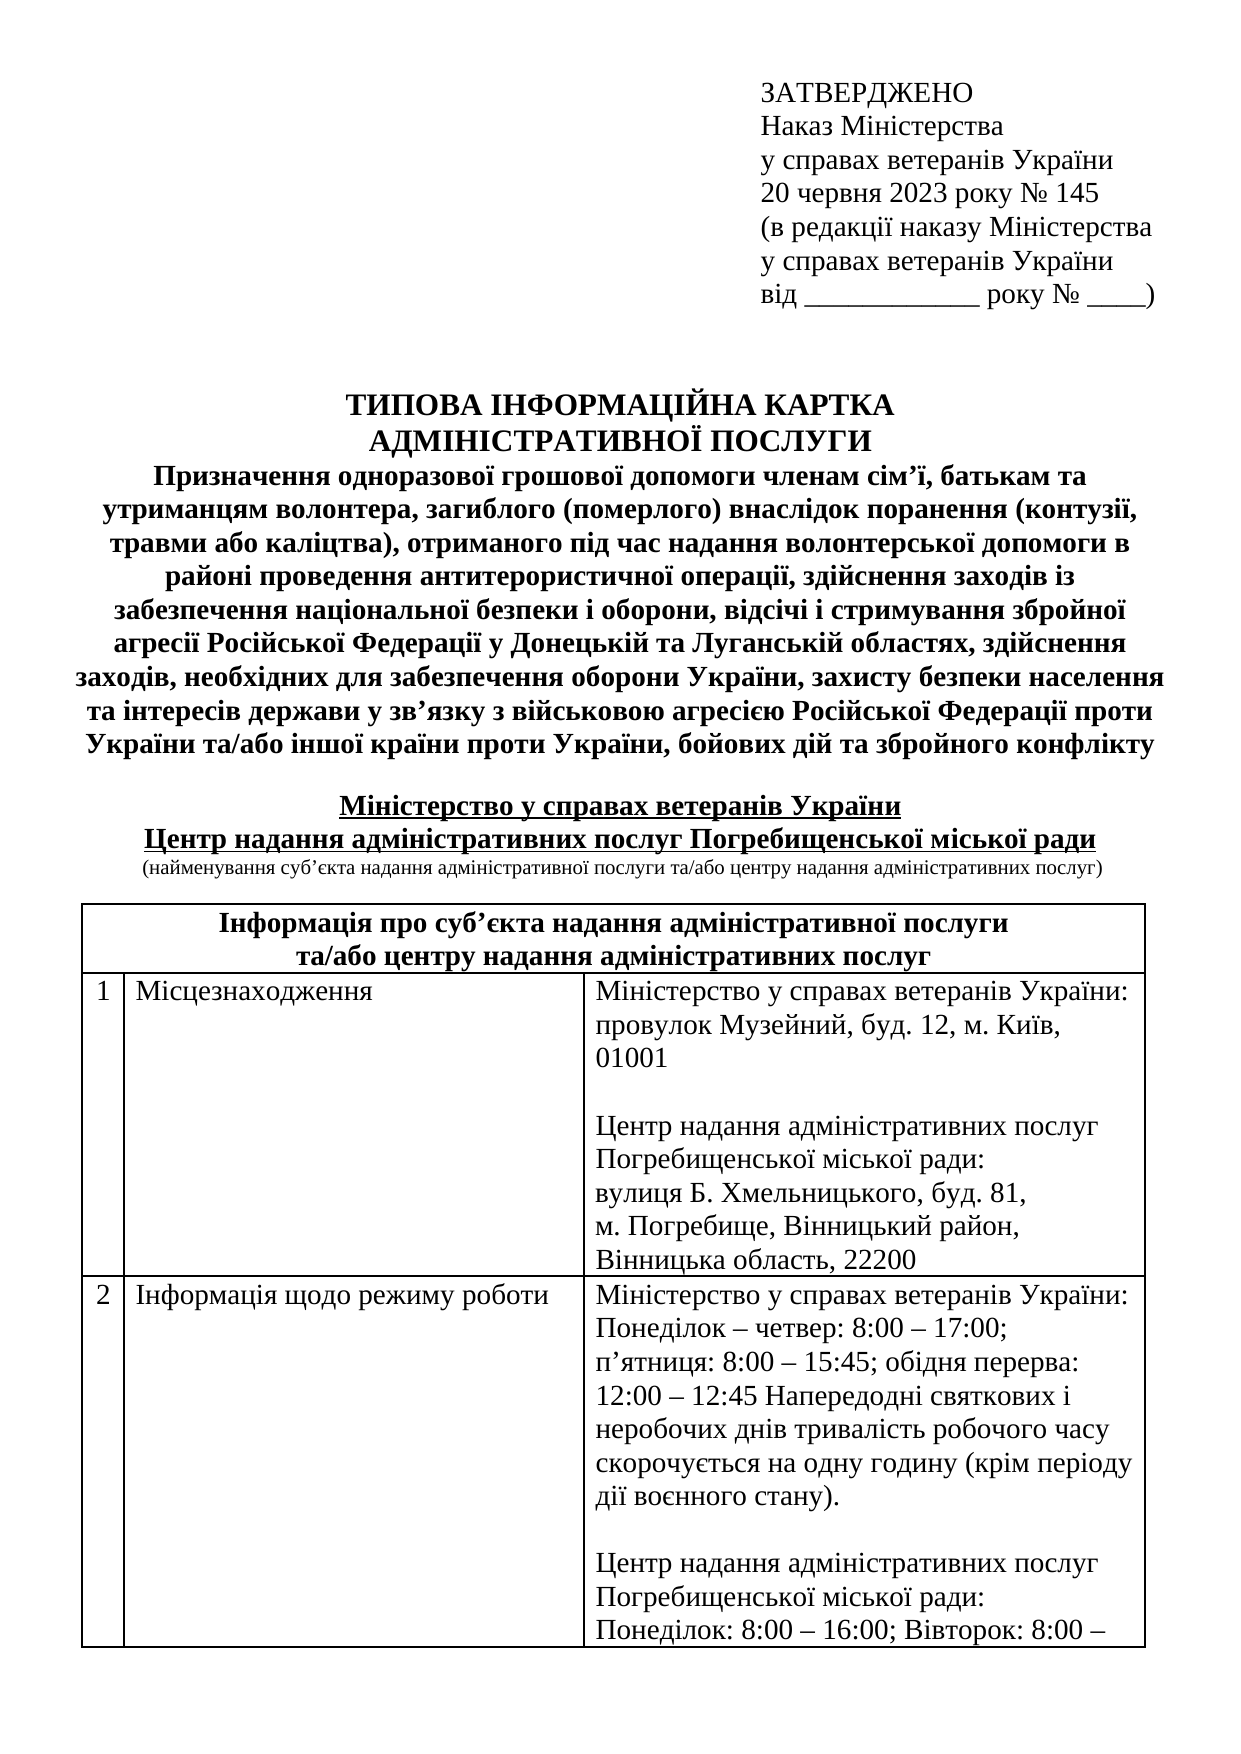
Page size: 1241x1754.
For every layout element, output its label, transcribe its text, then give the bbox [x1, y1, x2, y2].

text ТИПОВА ІНФОРМАЦІЙНА КАРТКА [75, 386, 1165, 422]
text Центр надання адміністративних послуг Погребищенської міської ради [75, 822, 1165, 855]
table_cell Місцезнаходження [125, 974, 583, 1275]
table_header Інформація про суб’єкта надання адміністративної послуги та/або центру надання адміністративних послуг [83, 905, 1144, 972]
text у справах ветеранів України [75, 243, 1165, 276]
text Міністерство у справах ветеранів України [75, 788, 1165, 822]
text (в редакції наказу Міністерства [75, 209, 1165, 243]
text ЗАТВЕРДЖЕНО Наказ Міністерства [75, 75, 1165, 142]
text АДМІНІСТРАТИВНОЇ ПОСЛУГИ [75, 422, 1165, 458]
table_cell 2 [83, 1277, 123, 1646]
table_cell Міністерство у справах ветеранів України: провулок Музейний, буд. 12, м. Київ, 01001 Центр надання адміністративних послуг Погребищенської міської ради: вулиця Б. Хмельницького, буд. 81, м. Погребище, Вінницький район, Вінницька область, 22200 [585, 974, 1144, 1275]
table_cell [585, 1277, 1144, 1646]
text від ____________ року № ____) [75, 276, 1165, 310]
text Призначення одноразової грошової допомоги членам сім’ї, батькам та утриманцям волонтера, загиблого (померлого) внаслідок поранення (контузії, травми або каліцтва), отриманого під час надання волонтерської допомоги в районі проведення антитерористичної операції, здійснення заходів із забезпечення національної безпеки і оборони, відсічі і стримування збройної агресії Російської Федерації у Донецькій та Луганській областях, здійснення заходів, необхідних для забезпечення оборони України, захисту безпеки населення та інтересів держави у зв’язку з військовою агресією Російської Федерації проти України та/або іншої країни проти України, бойових дій та збройного конфлікту [75, 458, 1165, 760]
table_cell 1 [83, 974, 123, 1275]
text 20 червня 2023 року № 145 [75, 176, 1165, 209]
text у справах ветеранів України [75, 142, 1165, 176]
text (найменування суб’єкта надання адміністративної послуги та/або центру надання адміністративних послуг) [75, 855, 1165, 879]
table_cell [125, 1277, 583, 1646]
